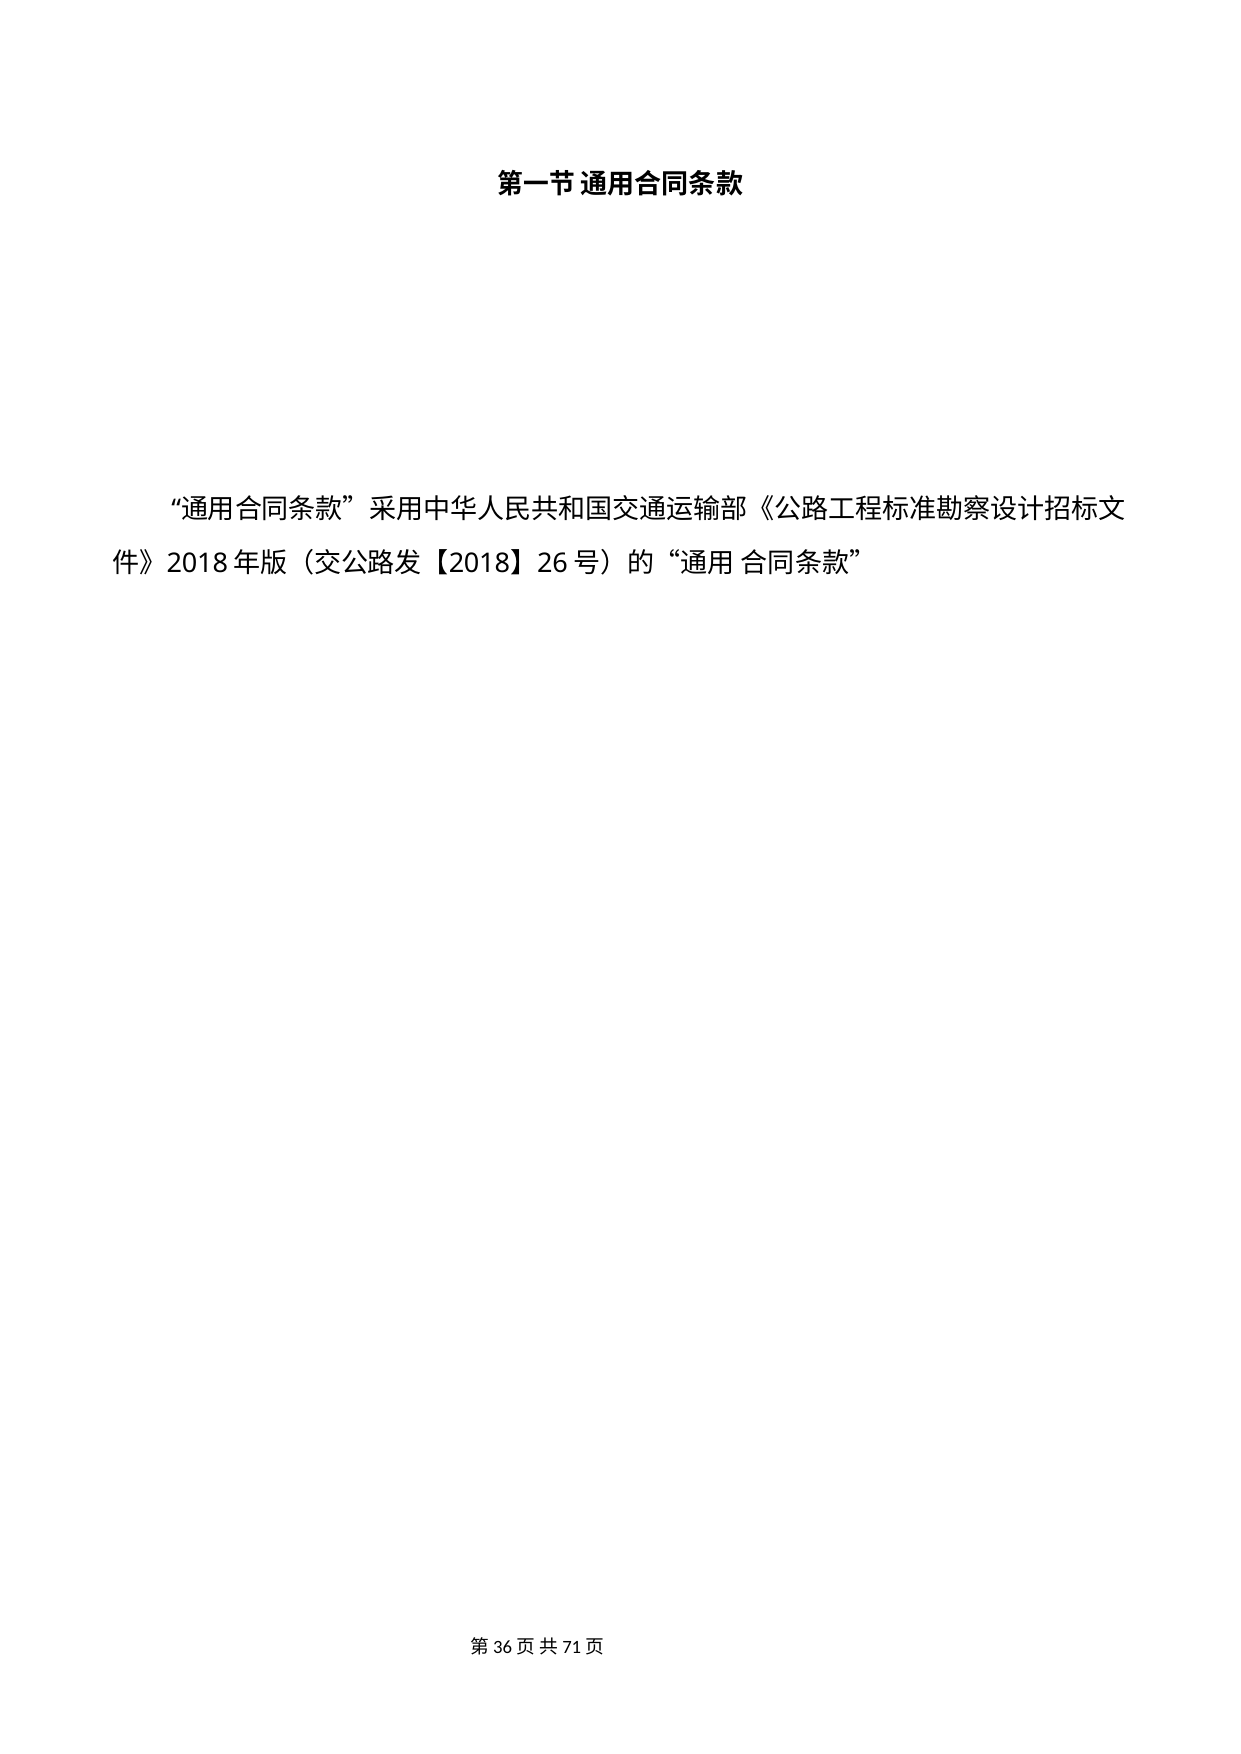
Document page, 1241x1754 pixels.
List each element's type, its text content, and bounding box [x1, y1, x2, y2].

subtitle “通用合同条款”采用中华人民共和国交通运输部《公路工程标准勘察设计招标文件》2018年版（交公路发【2018】26号）的“通用 合同条款” [112, 475, 1128, 583]
subtitle 第一节 通用合同条款 [112, 150, 1128, 204]
